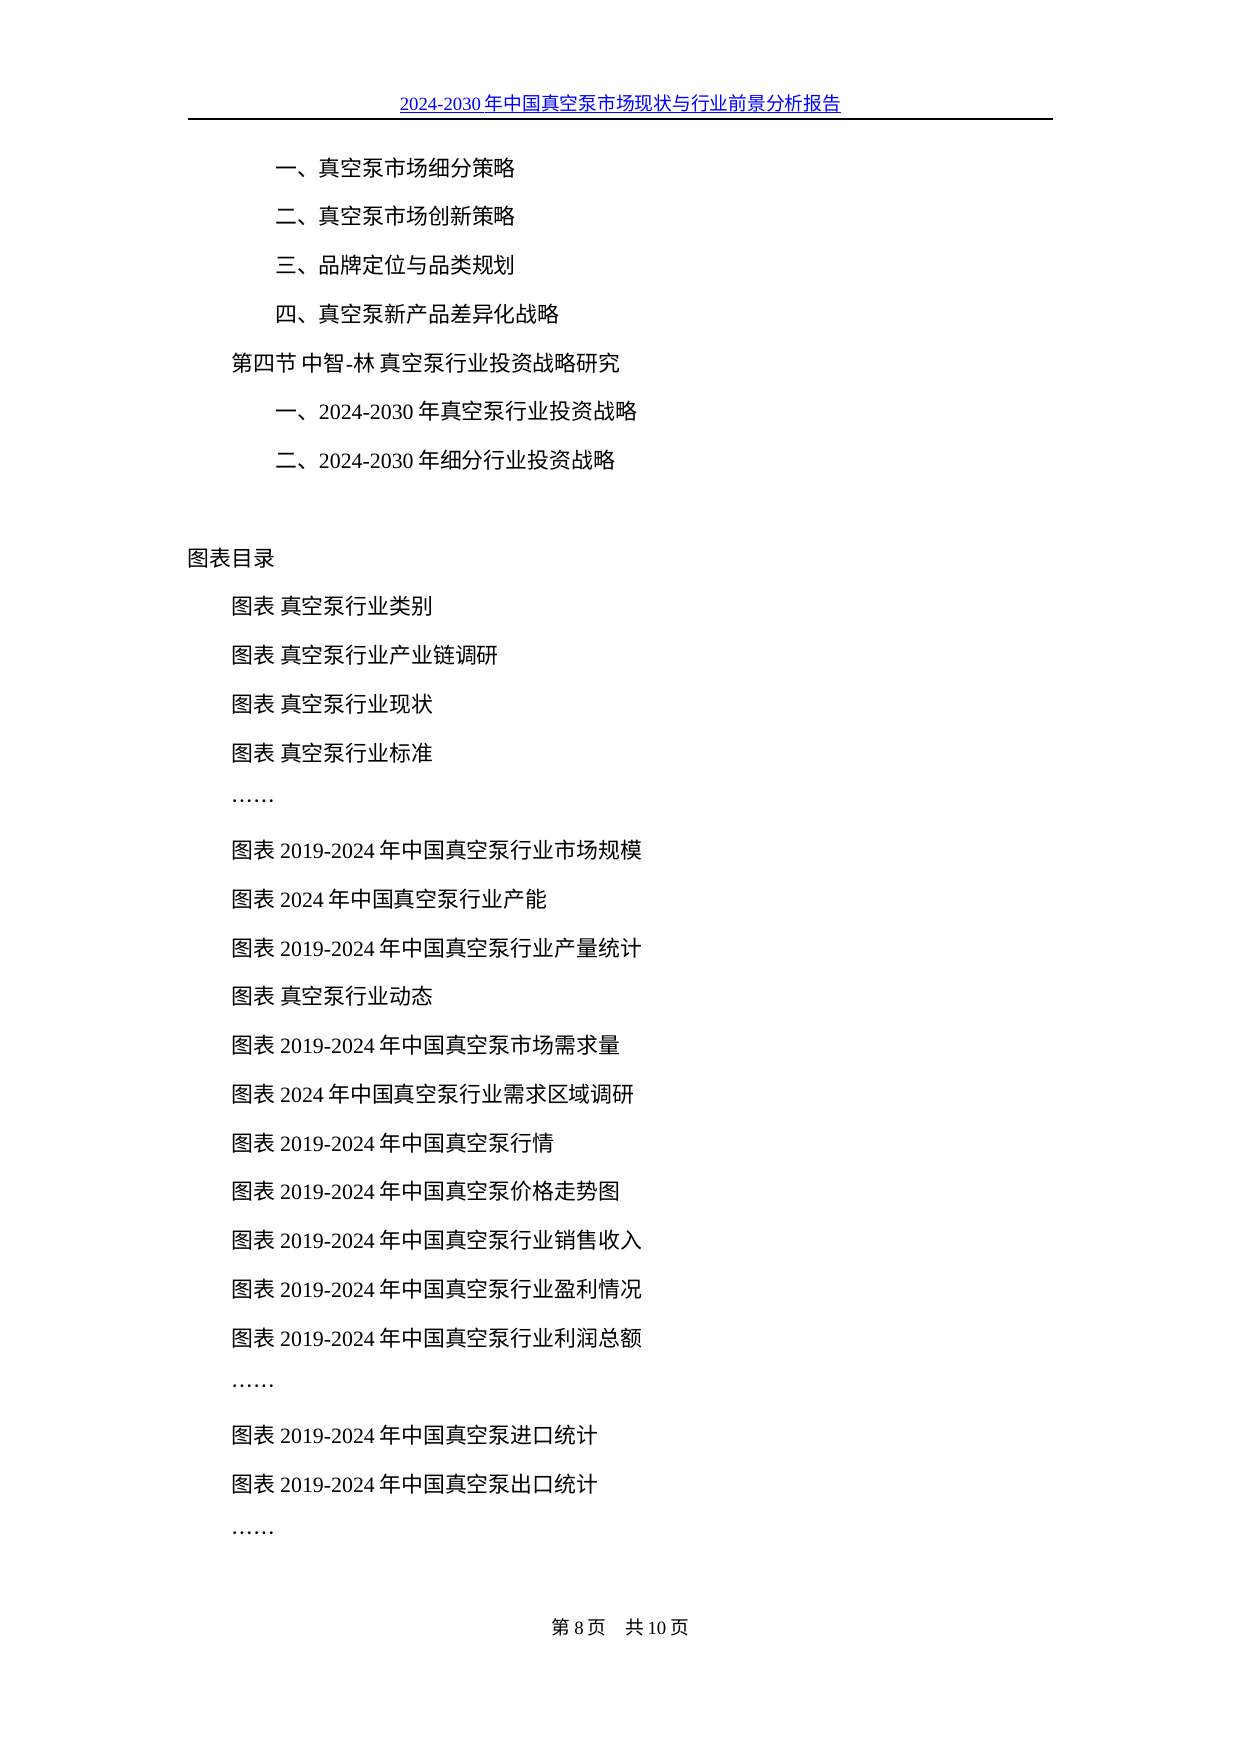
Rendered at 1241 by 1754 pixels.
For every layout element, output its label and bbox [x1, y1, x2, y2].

text [187, 150, 1053, 1548]
